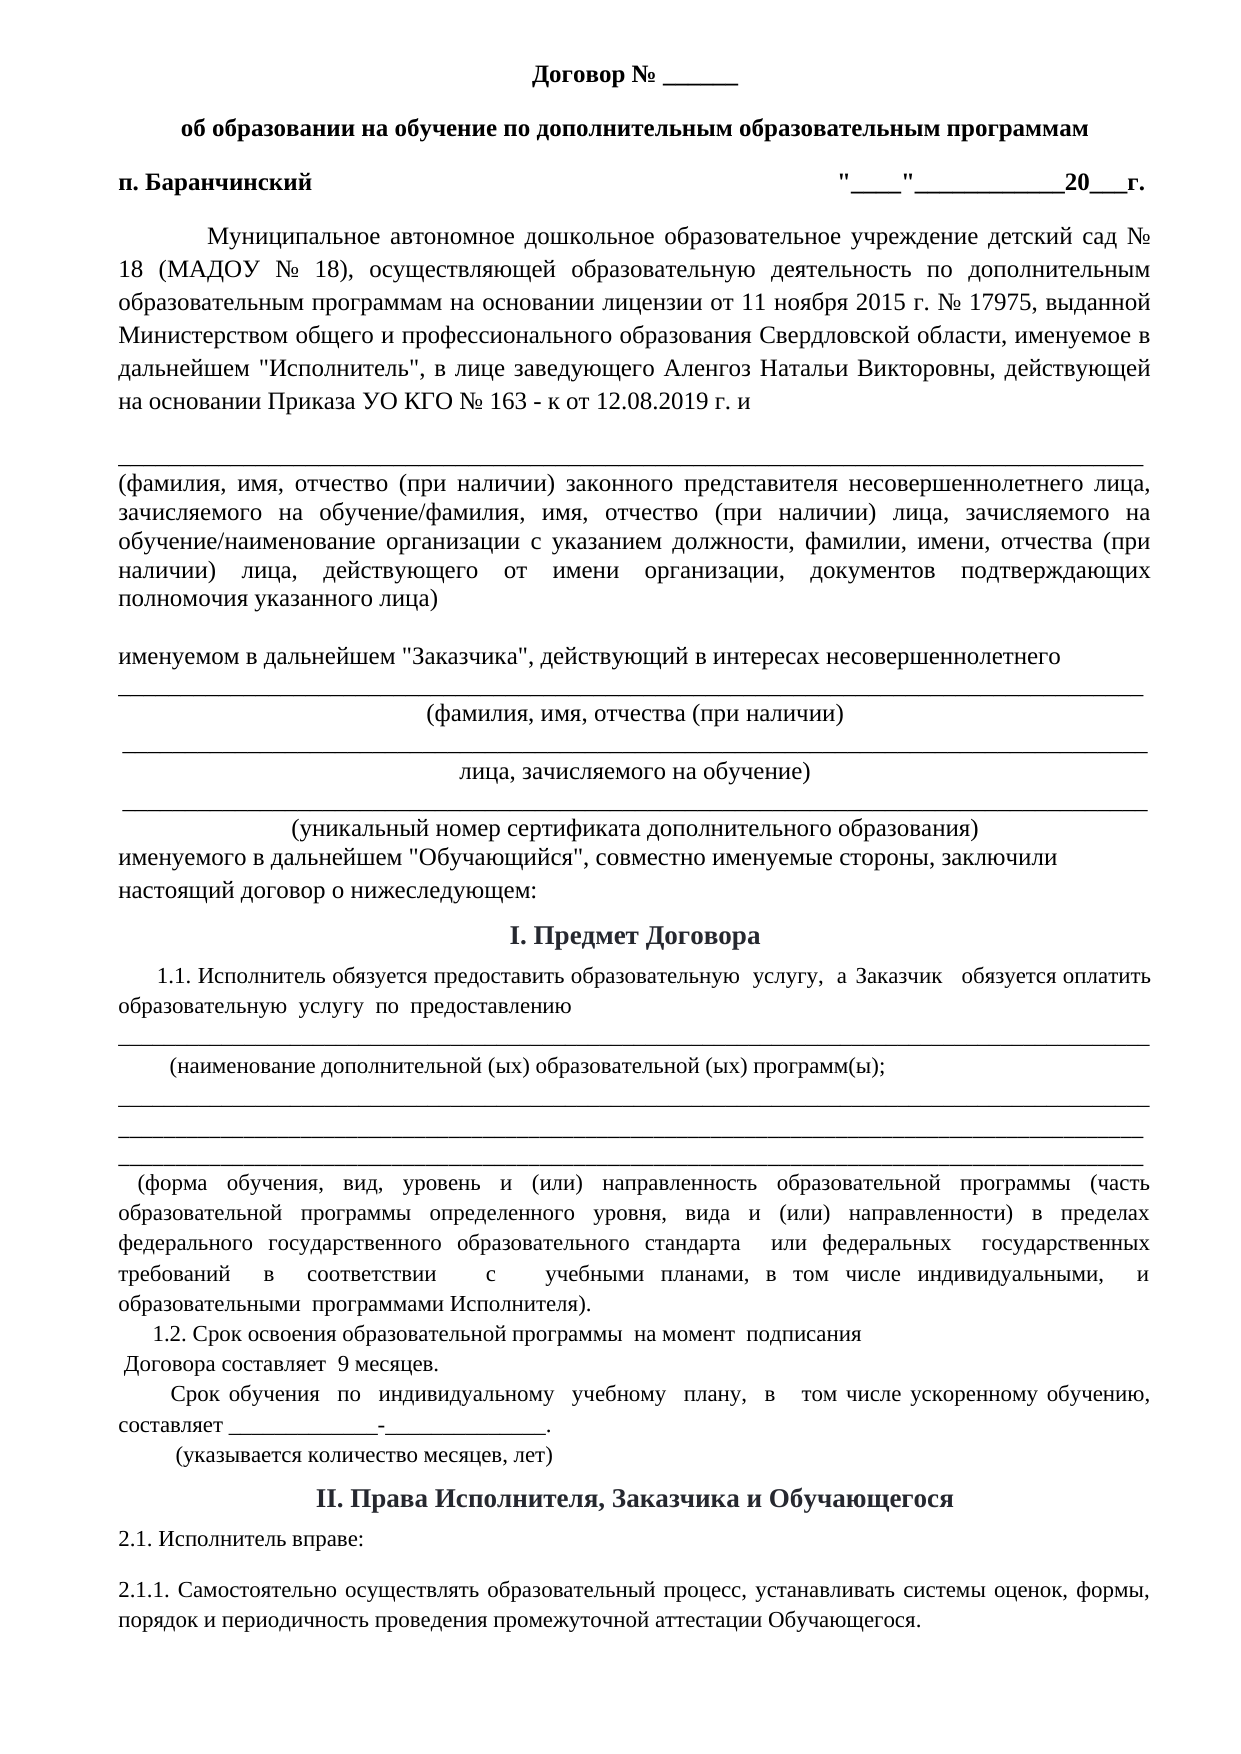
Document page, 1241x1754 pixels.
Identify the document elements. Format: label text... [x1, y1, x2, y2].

text п. Баранчинский "____"____________20___г. [118, 167, 1152, 196]
text __________________________________________________________________________________________ [118, 1141, 1152, 1169]
text 1.2. Срок освоения образовательной программы на момент подписания [118, 1320, 1152, 1346]
text Муниципальное автономное дошкольное образовательное учреждение детский сад № 18 (МАДОУ № 18), осуществляющей образовательную деятельность по дополнительным образовательным программам на основании лицензии от 11 ноября 2015 г. № 17975, выданной Министерством общего и профессионального образования Свердловской области, именуемое в дальнейшем "Исполнитель", в лице заведующего Аленгоз Натальи Викторовны, действующей на основании Приказа УО КГО № 163 - к от 12.08.2019 г. и [118, 221, 1152, 414]
text __________________________________________________________________________________________ [118, 1113, 1152, 1141]
text (уникальный номер сертификата дополнительного образования) [118, 813, 1152, 842]
text 1.1. Исполнитель обязуется предоставить образовательную услугу, а Заказчик обязуется оплатить образовательную услугу по предоставлению [118, 962, 1152, 1018]
text именуемом в дальнейшем "Заказчика", действующий в интересах несовершеннолетнего [118, 641, 1152, 670]
text 2.1.1. Самостоятельно осуществлять образовательный процесс, устанавливать системы оценок, формы, порядок и периодичность проведения промежуточной аттестации Обучающегося. [118, 1576, 1152, 1632]
text об образовании на обучение по дополнительным образовательным программам [118, 113, 1152, 142]
text Срок обучения по индивидуальному учебному плану, в том числе ускоренному обучению, составляет _____________-______________. [118, 1380, 1152, 1437]
subtitle II. Права Исполнителя, Заказчика и Обучающегося [118, 1482, 1152, 1513]
text __________________________________________________________________________________ [118, 670, 1152, 698]
text __________________________________________________________________________________ [118, 785, 1152, 813]
text Договор № ______ [118, 59, 1152, 88]
text лица, зачисляемого на обучение) [118, 756, 1152, 785]
text именуемого в дальнейшем "Обучающийся", совместно именуемые стороны, заключили настоящий договор о нижеследующем: [118, 842, 1152, 904]
text __________________________________________________________________________________________ [118, 1022, 1152, 1049]
text (наименование дополнительной (ых) образовательной (ых) программ(ы); [118, 1052, 1152, 1079]
text __________________________________________________________________________________ [118, 727, 1152, 756]
text __________________________________________________________________________________ [118, 440, 1152, 468]
text (указывается количество месяцев, лет) [118, 1441, 1152, 1467]
text 2.1. Исполнитель вправе: [118, 1525, 1152, 1551]
text (фамилия, имя, отчество (при наличии) законного представителя несовершеннолетнего лица, зачисляемого на обучение/фамилия, имя, отчество (при наличии) лица, зачисляемого на обучение/наименование организации с указанием должности, фамилии, имени, отчества (при наличии) лица, действующего от имени организации, документов подтверждающих полномочия указанного лица) [118, 468, 1152, 612]
text __________________________________________________________________________________________ [118, 1083, 1152, 1109]
subtitle I. Предмет Договора [118, 919, 1152, 951]
text Договора составляет 9 месяцев. [118, 1350, 1152, 1377]
text (форма обучения, вид, уровень и (или) направленность образовательной программы (часть образовательной программы определенного уровня, вида и (или) направленности) в пределах федерального государственного образовательного стандарта или федеральных государственных требований в соответствии с учебными планами, в том числе индивидуальными, и образовательными программами Исполнителя). [118, 1169, 1152, 1316]
text (фамилия, имя, отчества (при наличии) [118, 698, 1152, 727]
